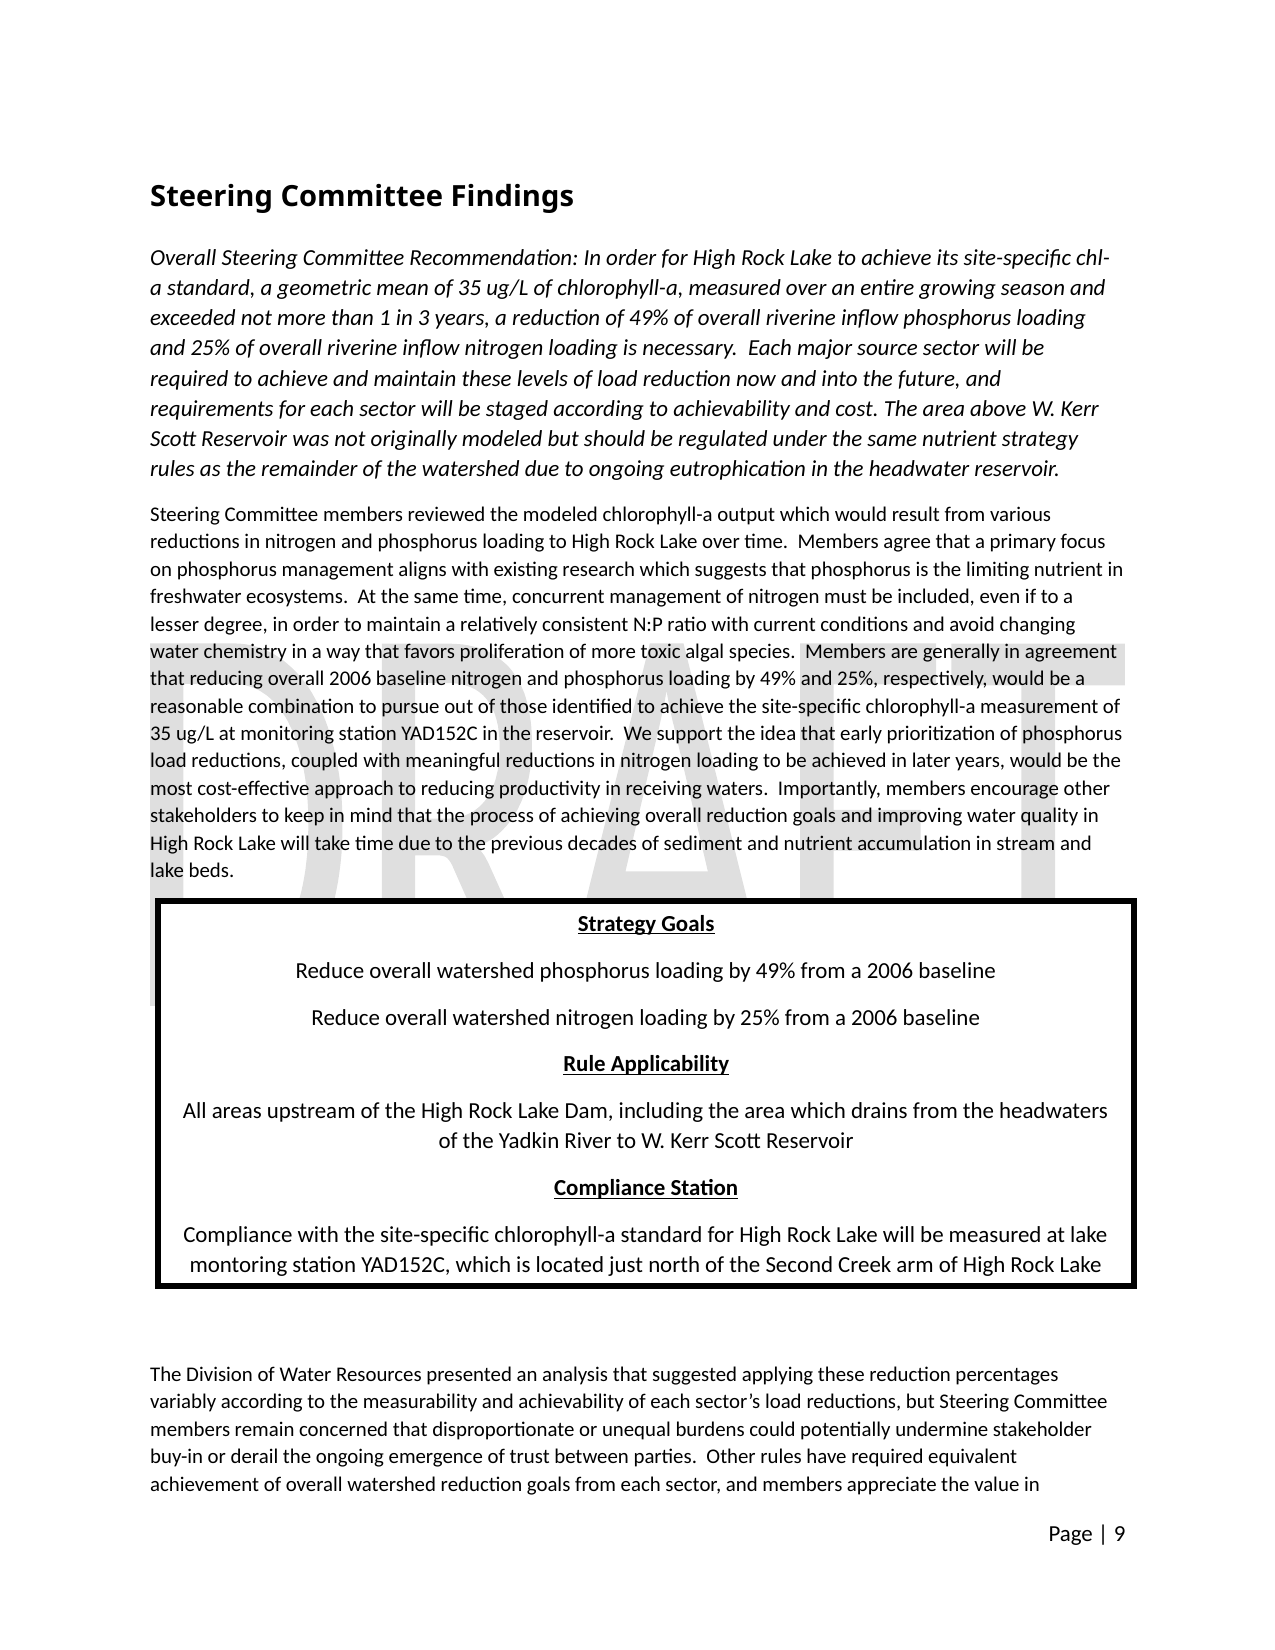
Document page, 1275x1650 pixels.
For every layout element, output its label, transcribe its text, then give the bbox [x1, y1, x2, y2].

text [150, 1361, 1125, 1496]
text Overall Steering Committee Recommendation: In order for High Rock Lake to achieve its site-specific chl-a standard, a geometric mean of 35 ug/L of chlorophyll-a, measured over an entire growing season and exceeded not more than 1 in 3 years, a reduction of 49% of overall riverine inflow phosphorus loading and 25% of overall riverine inflow nitrogen loading is necessary. Each major source sector will be required to achieve and maintain these levels of load reduction now and into the future, and requirements for each sector will be staged according to achievability and cost. The area above W. Kerr Scott Reservoir was not originally modeled but should be regulated under the same nutrient strategy rules as the remainder of the watershed due to ongoing eutrophication in the headwater reservoir. [150, 243, 1125, 482]
text Steering Committee members reviewed the modeled chlorophyll-a output which would result from various reductions in nitrogen and phosphorus loading to High Rock Lake over time. Members agree that a primary focus on phosphorus management aligns with existing research which suggests that phosphorus is the limiting nutrient in freshwater ecosystems. At the same time, concurrent management of nitrogen must be included, even if to a lesser degree, in order to maintain a relatively consistent N:P ratio with current conditions and avoid changing water chemistry in a way that favors proliferation of more toxic algal species. Members are generally in agreement that reducing overall 2006 baseline nitrogen and phosphorus loading by 49% and 25%, respectively, would be a reasonable combination to pursue out of those identified to achieve the site-specific chlorophyll-a measurement of 35 ug/L at monitoring station YAD152C in the reservoir. We support the idea that early prioritization of phosphorus load reductions, coupled with meaningful reductions in nitrogen loading to be achieved in later years, would be the most cost-effective approach to reducing productivity in receiving waters. Importantly, members encourage other stakeholders to keep in mind that the process of achieving overall reduction goals and improving water quality in High Rock Lake will take time due to the previous decades of sediment and nutrient accumulation in stream and lake beds. [150, 501, 1125, 883]
subtitle Steering Committee Findings [150, 175, 1125, 215]
